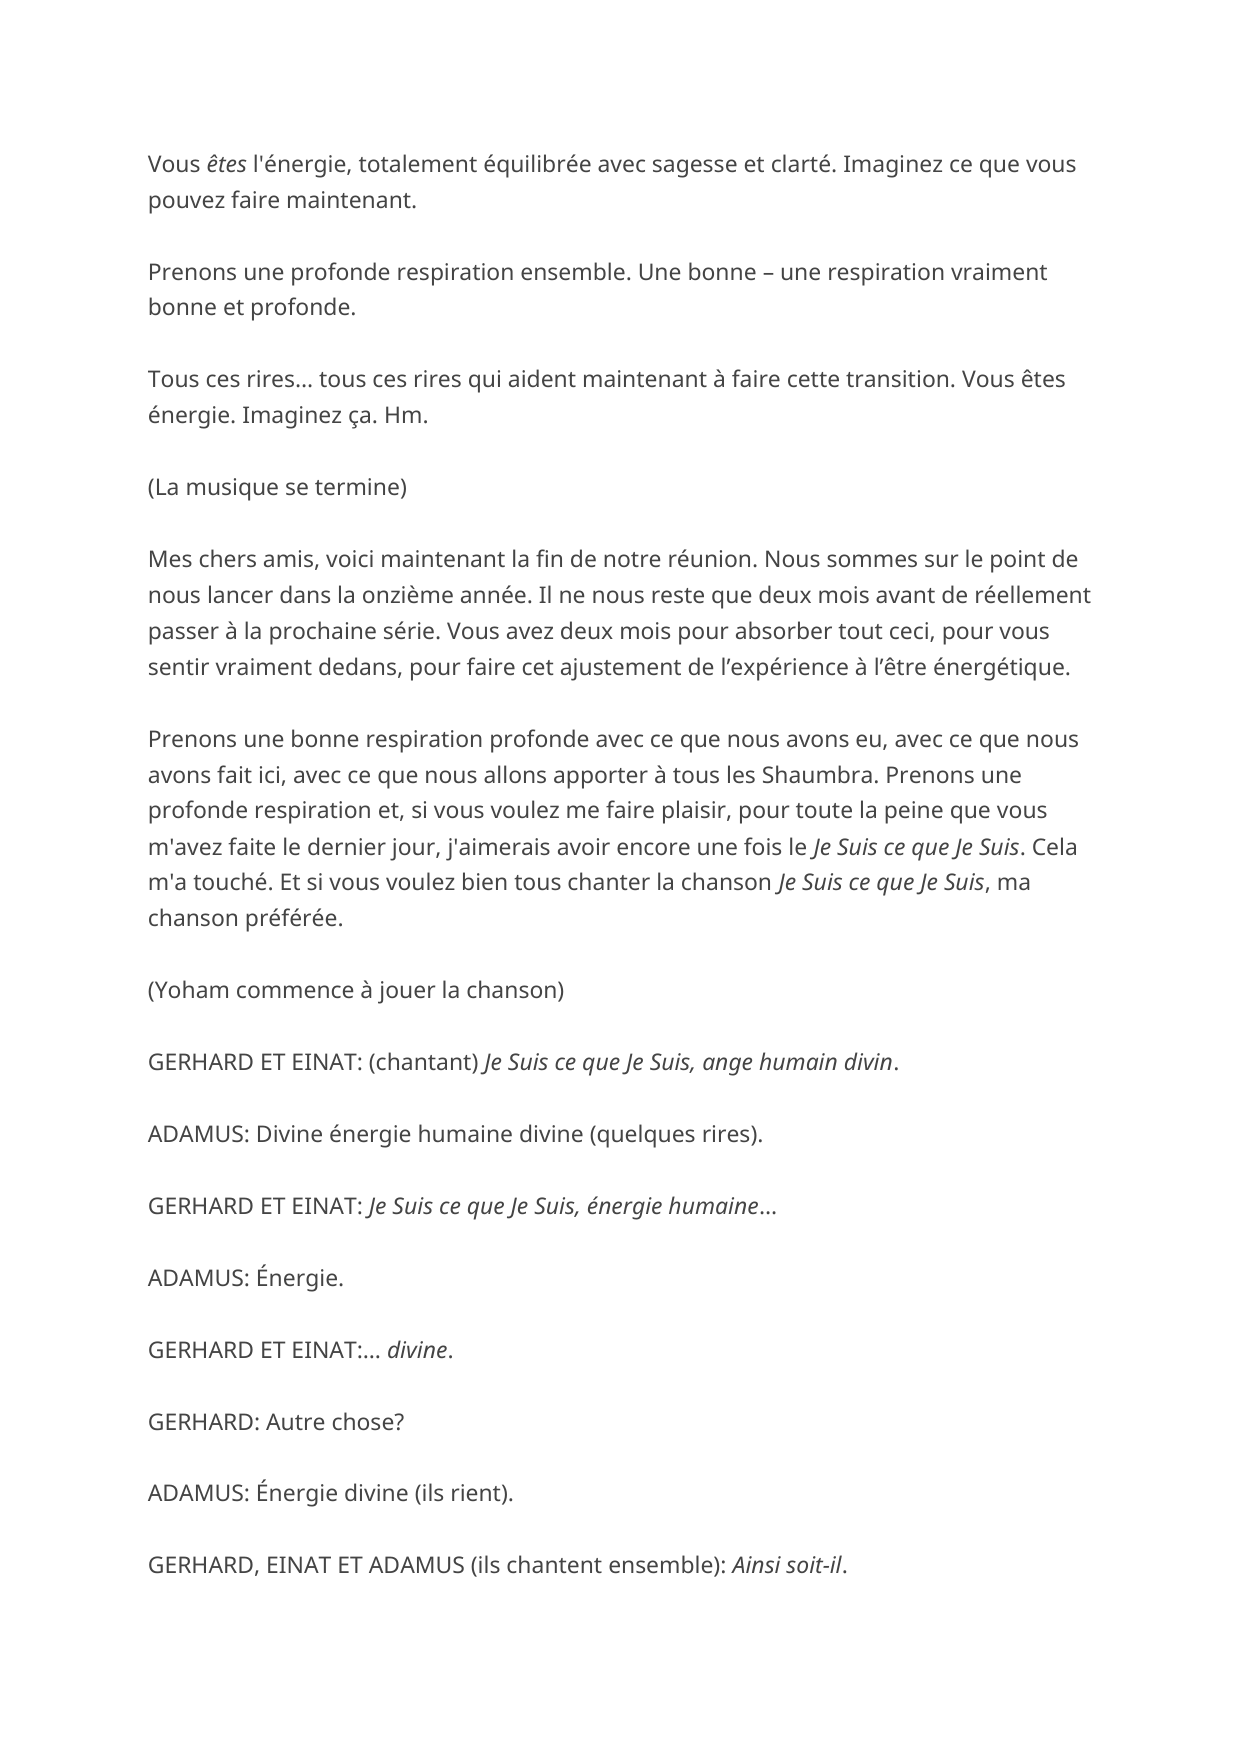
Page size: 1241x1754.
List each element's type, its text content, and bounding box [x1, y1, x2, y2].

text GERHARD ET EINAT: (chantant) Je Suis ce que Je Suis, ange humain divin. [148, 1046, 1093, 1077]
text ADAMUS: Divine énergie humaine divine (quelques rires). [148, 1118, 1093, 1149]
text GERHARD ET EINAT:… divine. [148, 1333, 1093, 1365]
text Vous êtes l'énergie, totalement équilibrée avec sagesse et clarté. Imaginez ce que vous pouvez faire maintenant. [148, 148, 1093, 215]
text ADAMUS: Énergie. [148, 1262, 1093, 1293]
text GERHARD, EINAT ET ADAMUS (ils chantent ensemble): Ainsi soit-il. [148, 1549, 1093, 1580]
text Tous ces rires… tous ces rires qui aident maintenant à faire cette transition. Vous êtes énergie. Imaginez ça. Hm. [148, 363, 1093, 430]
text ADAMUS: Énergie divine (ils rient). [148, 1477, 1093, 1508]
text Mes chers amis, voici maintenant la fin de notre réunion. Nous sommes sur le point de nous lancer dans la onzième année. Il ne nous reste que deux mois avant de réellement passer à la prochaine série. Vous avez deux mois pour absorber tout ceci, pour vous sentir vraiment dedans, pour faire cet ajustement de l’expérience à l’être énergétique. [148, 543, 1093, 682]
text Prenons une bonne respiration profonde avec ce que nous avons eu, avec ce que nous avons fait ici, avec ce que nous allons apporter à tous les Shaumbra. Prenons une profonde respiration et, si vous voulez me faire plaisir, pour toute la peine que vous m'avez faite le dernier jour, j'aimerais avoir encore une fois le Je Suis ce que Je Suis. Cela m'a touché. Et si vous voulez bien tous chanter la chanson Je Suis ce que Je Suis, ma chanson préférée. [148, 723, 1093, 933]
text GERHARD: Autre chose? [148, 1405, 1093, 1437]
text Prenons une profonde respiration ensemble. Une bonne – une respiration vraiment bonne et profonde. [148, 255, 1093, 323]
text (Yoham commence à jouer la chanson) [148, 974, 1093, 1005]
text GERHARD ET EINAT: Je Suis ce que Je Suis, énergie humaine… [148, 1190, 1093, 1221]
text (La musique se termine) [148, 471, 1093, 502]
